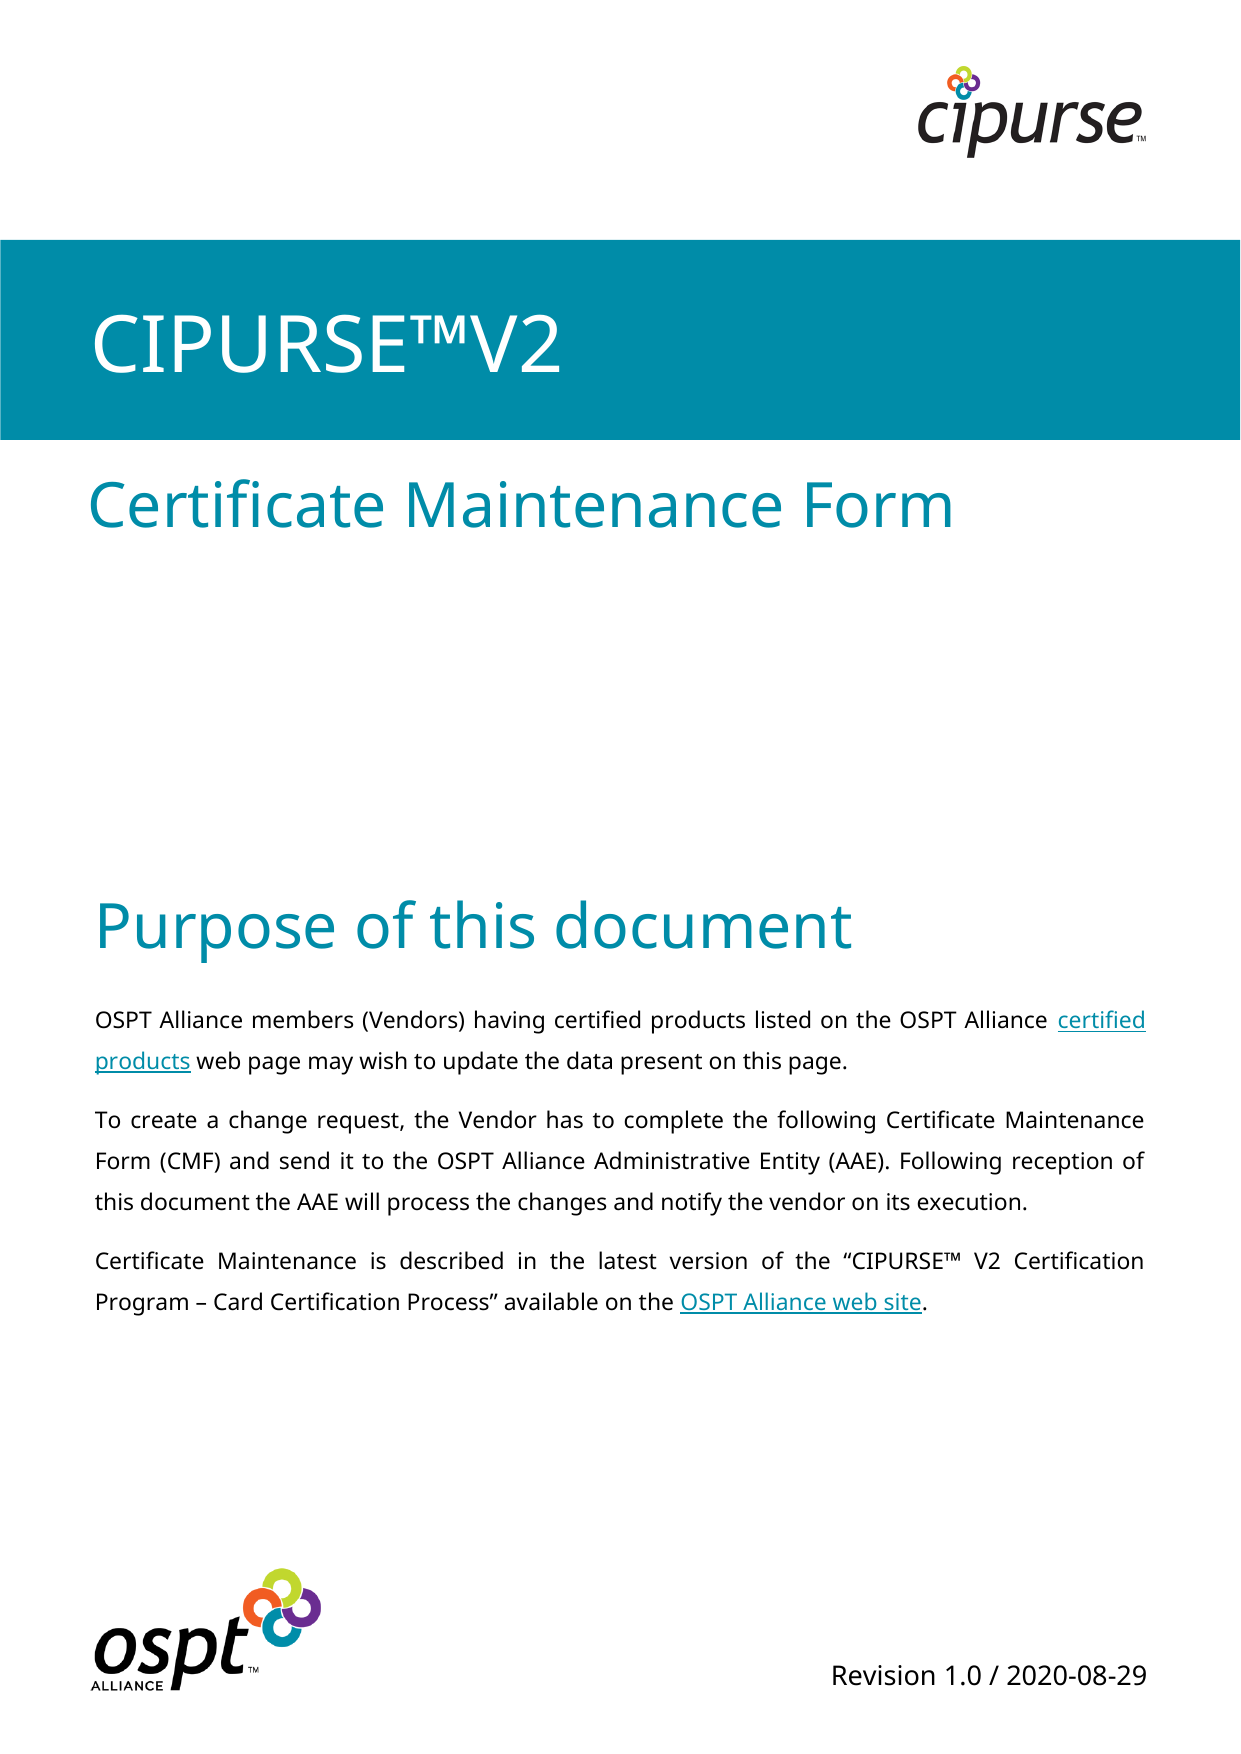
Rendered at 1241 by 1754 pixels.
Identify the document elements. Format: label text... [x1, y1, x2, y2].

subtitle Purpose of this document [94, 881, 1146, 967]
text To create a change request, the Vendor has to complete the following Certificate Maintenance Form (CMF) and send it to the OSPT Alliance Administrative Entity (AAE). Following reception of this document the AAE will process the changes and notify the vendor on its execution. [94, 1104, 1146, 1217]
text Certificate Maintenance is described in the latest version of the “CIPURSE™ V2 Certification Program – Card Certification Process” available on the OSPT Alliance web site. [94, 1245, 1146, 1317]
text OSPT Alliance members (Vendors) having certified products listed on the OSPT Alliance certified products web page may wish to update the data present on this page. [94, 1004, 1146, 1076]
picture [916, 65, 1147, 160]
picture [86, 1564, 326, 1695]
